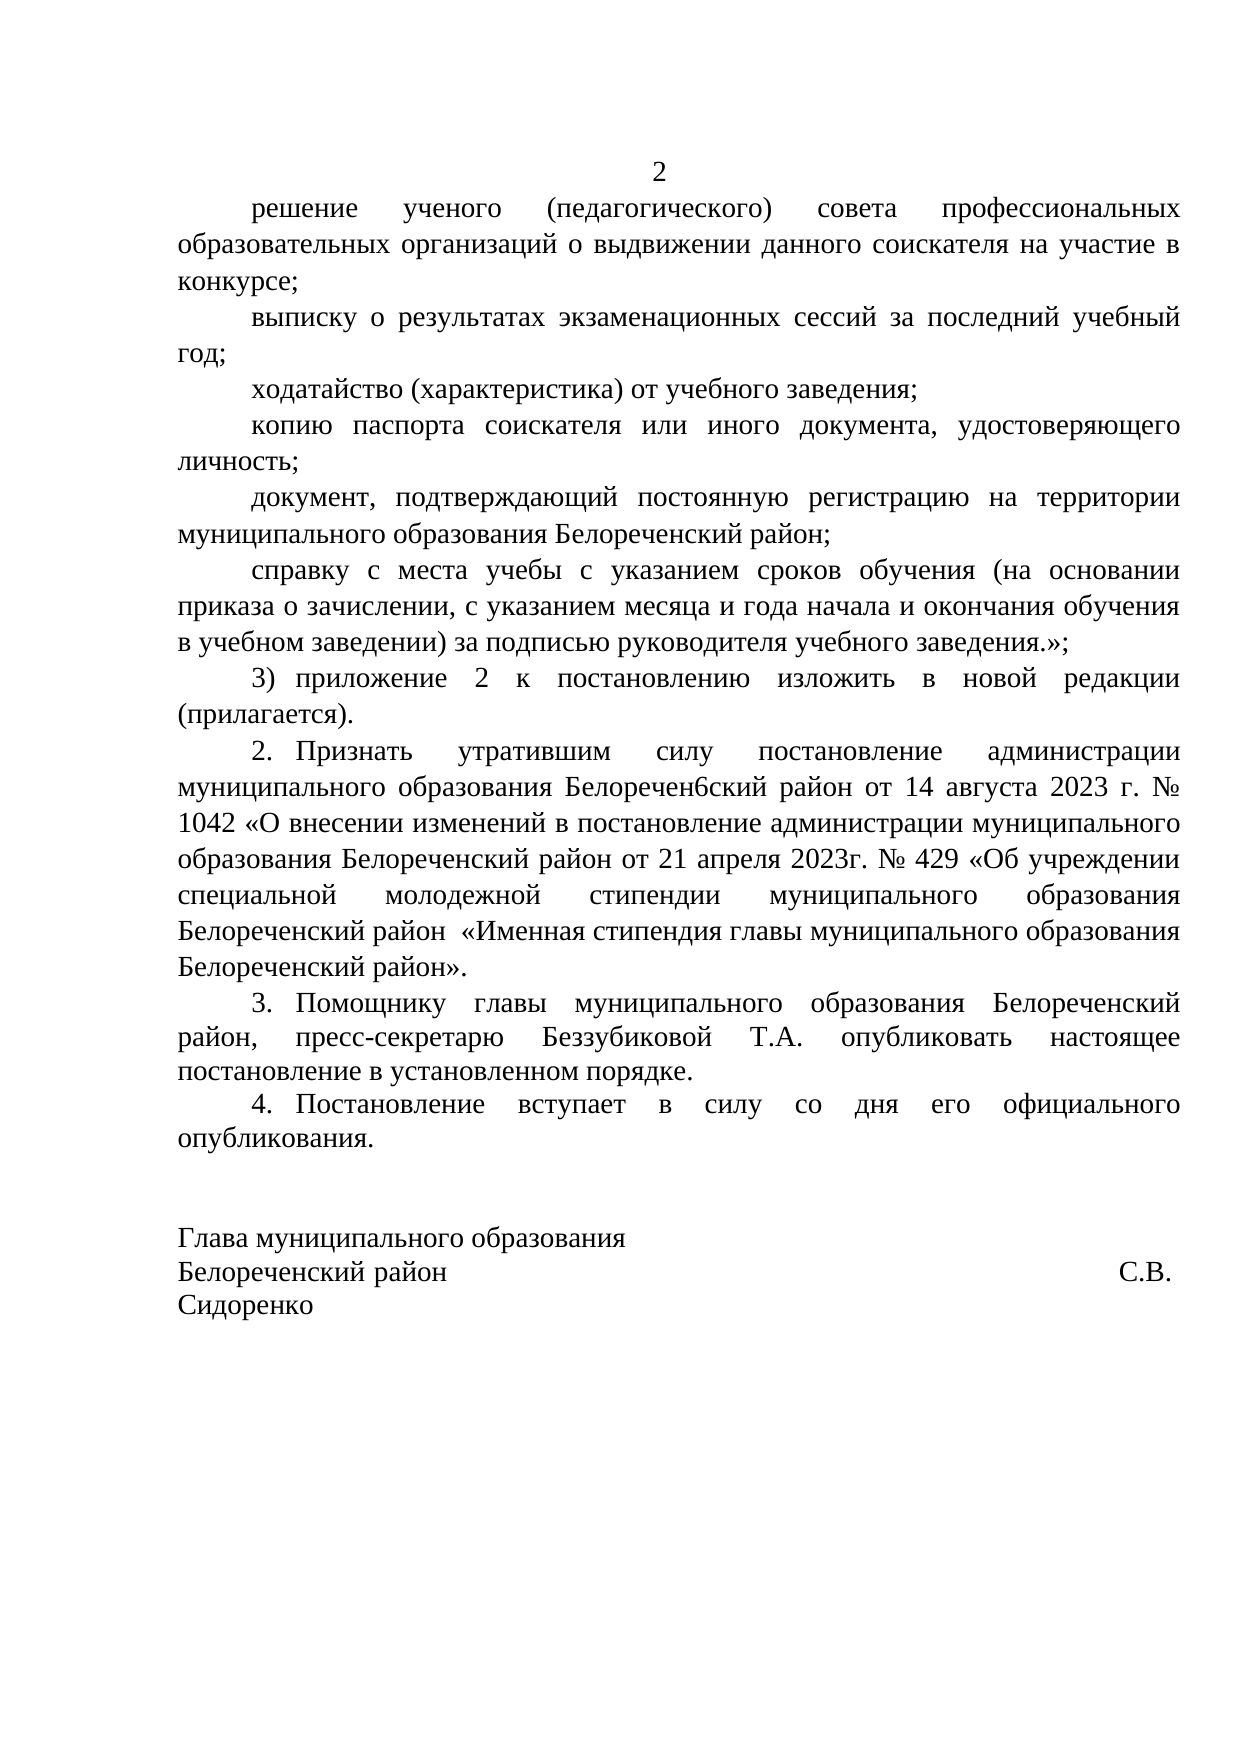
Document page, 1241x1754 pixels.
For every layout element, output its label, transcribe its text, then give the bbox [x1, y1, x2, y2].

text 2 [177, 154, 1181, 188]
list Постановление вступает в силу со дня его официального опубликования. [177, 1086, 1181, 1153]
text документ, подтверждающий постоянную регистрацию на территории муниципального образования Белореченский район; [177, 479, 1181, 549]
list приложение 2 к постановлению изложить в новой редакции (прилагается). [177, 660, 1181, 730]
list Признать утратившим силу постановление администрации муниципального образования Белоречен6ский район от 14 августа 2023 г. № 1042 «О внесении изменений в постановление администрации муниципального образования Белореченский район от 21 апреля 2023г. № 429 «Об учреждении специальной молодежной стипендии муниципального образования Белореченский район «Именная стипендия главы муниципального образования Белореченский район». [177, 733, 1181, 983]
text справку с места учебы с указанием сроков обучения (на основании приказа о зачислении, с указанием месяца и года начала и окончания обучения в учебном заведении) за подписью руководителя учебного заведения.»; [177, 552, 1181, 658]
text ходатайство (характеристика) от учебного заведения; [177, 371, 1181, 405]
text копию паспорта соискателя или иного документа, удостоверяющего личность; [177, 407, 1181, 477]
text Глава муниципального образования [177, 1220, 1181, 1254]
list Помощнику главы муниципального образования Белореченский район, пресс-секретарю Беззубиковой Т.А. опубликовать настоящее постановление в установленном порядке. [177, 986, 1181, 1086]
text выписку о результатах экзаменационных сессий за последний учебный год; [177, 299, 1181, 368]
text решение ученого (педагогического) совета профессиональных образовательных организаций о выдвижении данного соискателя на участие в конкурсе; [177, 190, 1181, 296]
text Белореченский район С.В. Сидоренко [177, 1254, 1181, 1321]
